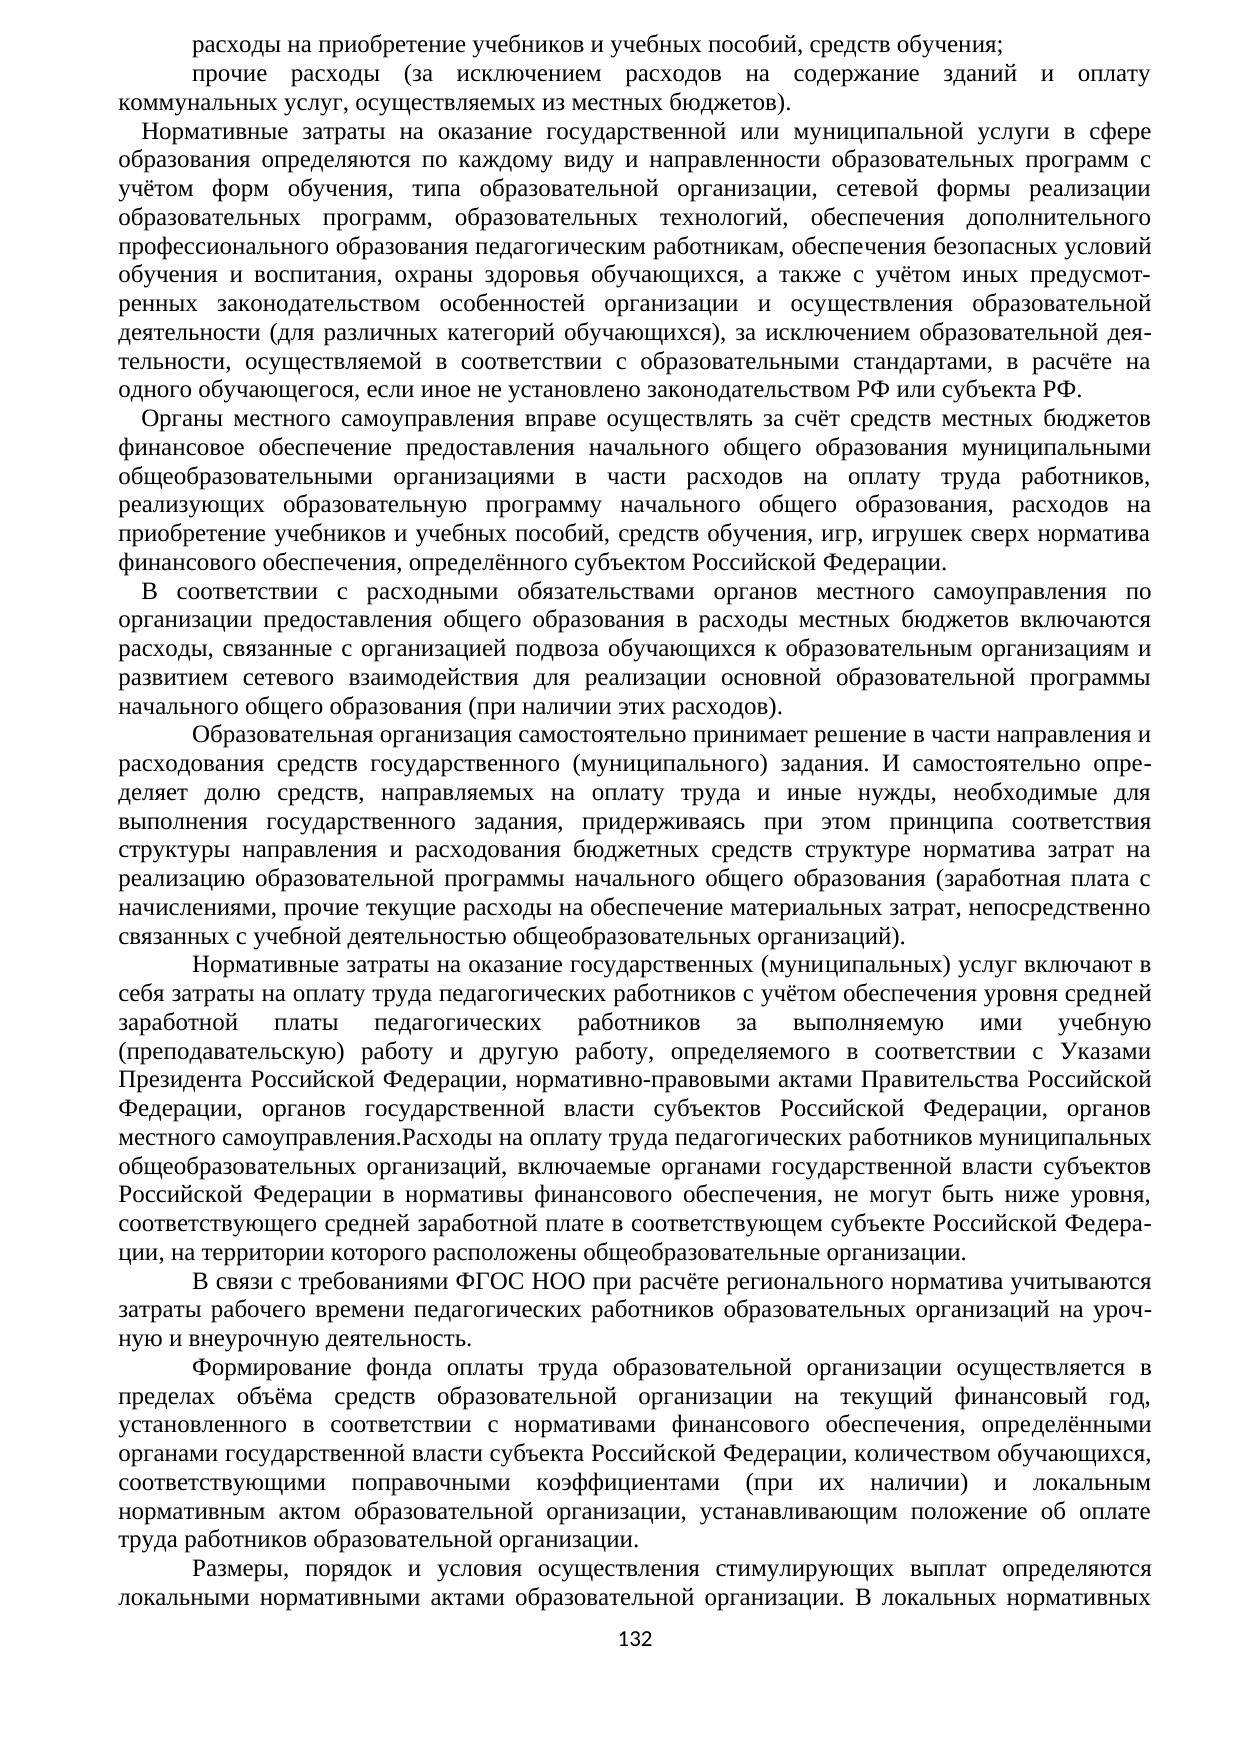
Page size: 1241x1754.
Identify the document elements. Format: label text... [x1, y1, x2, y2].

list Формирование фонда оплаты труда образовательной организации осуществляется в пределах объёма средств образовательной организации на текущий финансовый год, установленного в соответствии с нормативами финансового обеспечения, определёнными органами государственной власти субъекта Российской Федерации, количеством обучающихся, соответствующими поправочными коэффициентами (при их наличии) и локальным нормативным актом образовательной организации, устанавливающим положение об оплате труда работников образовательной организации. [118, 1352, 1152, 1553]
text Органы местного самоуправления вправе осуществлять за счёт средств местных бюджетов финансовое обеспечение предоставления начального общего образования муниципальными общеобразовательными организациями в части расходов на оплату труда работников, реализующих образовательную программу начального общего образования, расходов на приобретение учебников и учебных пособий, средств обучения, игр, игрушек сверх норматива финансового обеспечения, определённого субъектом Российской Федерации. [118, 403, 1152, 576]
list Нормативные затраты на оказание государственных (муниципальных) услуг включают в себя затраты на оплату труда педагогических работников с учётом обеспечения уровня средней заработной платы педагогических работников за выполняемую ими учебную (преподавательскую) работу и другую работу, определяемого в соответствии с Указами Президента Российской Федерации, нормативно-правовыми актами Правительства Российской Федерации, органов государственной власти субъектов Российской Федерации, органов местного самоуправления.Расходы на оплату труда педагогических работников муниципальных общеобразовательных организаций, включаемые органами государственной власти субъектов Российской Федерации в нормативы финансового обеспечения, не могут быть ниже уровня, соответствующего средней заработной плате в соответствующем субъекте Российской Федерации, на территории которого расположены общеобразовательные организации. [118, 949, 1152, 1266]
text В соответствии с расходными обязательствами органов местного самоуправления по организации предоставления общего образования в расходы местных бюджетов включаются расходы, связанные с организацией подвоза обучающихся к образовательным организациям и развитием сетевого взаимодействия для реализации основной образовательной программы начального общего образования (при наличии этих расходов). [118, 576, 1152, 719]
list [118, 1553, 1152, 1611]
list прочие расходы (за исключением расходов на содержание зданий и оплату коммунальных услуг, осуществляемых из местных бюджетов). [118, 58, 1152, 116]
list Образовательная организация самостоятельно принимает решение в части направления и расходования средств государственного (муниципального) задания. И самостоятельно определяет долю средств, направляемых на оплату труда и иные нужды, необходимые для выполнения государственного задания, придерживаясь при этом принципа соответствия структуры направления и расходования бюджетных средств структуре норматива затрат на реализацию образовательной программы начального общего образования (заработная плата с начислениями, прочие текущие расходы на обеспечение материальных затрат, непосредственно связанных с учебной деятельностью общеобразовательных организаций). [118, 719, 1152, 949]
text Нормативные затраты на оказание государственной или муниципальной услуги в сфере образования определяются по каждому виду и направленности образовательных программ с учётом форм обучения, типа образовательной организации, сетевой формы реализации образовательных программ, образовательных технологий, обеспечения дополнительного профессионального образования педагогическим работникам, обеспечения безопасных условий обучения и воспитания, охраны здоровья обучающихся, а также с учётом иных предусмот-ренных законодательством особенностей организации и осуществления образовательной деятельности (для различных категорий обучающихся), за исключением образовательной деятельности, осуществляемой в соответствии с образовательными стандартами, в расчёте на одного обучающегося, если иное не установлено законодательством РФ или субъекта РФ. [118, 116, 1152, 403]
list В связи с требованиями ФГОС НОО при расчёте регионального норматива учитываются затраты рабочего времени педагогических работников образовательных организаций на урочную и внеурочную деятельность. [118, 1266, 1152, 1352]
list расходы на приобретение учебников и учебных пособий, средств обучения; [118, 29, 1152, 58]
